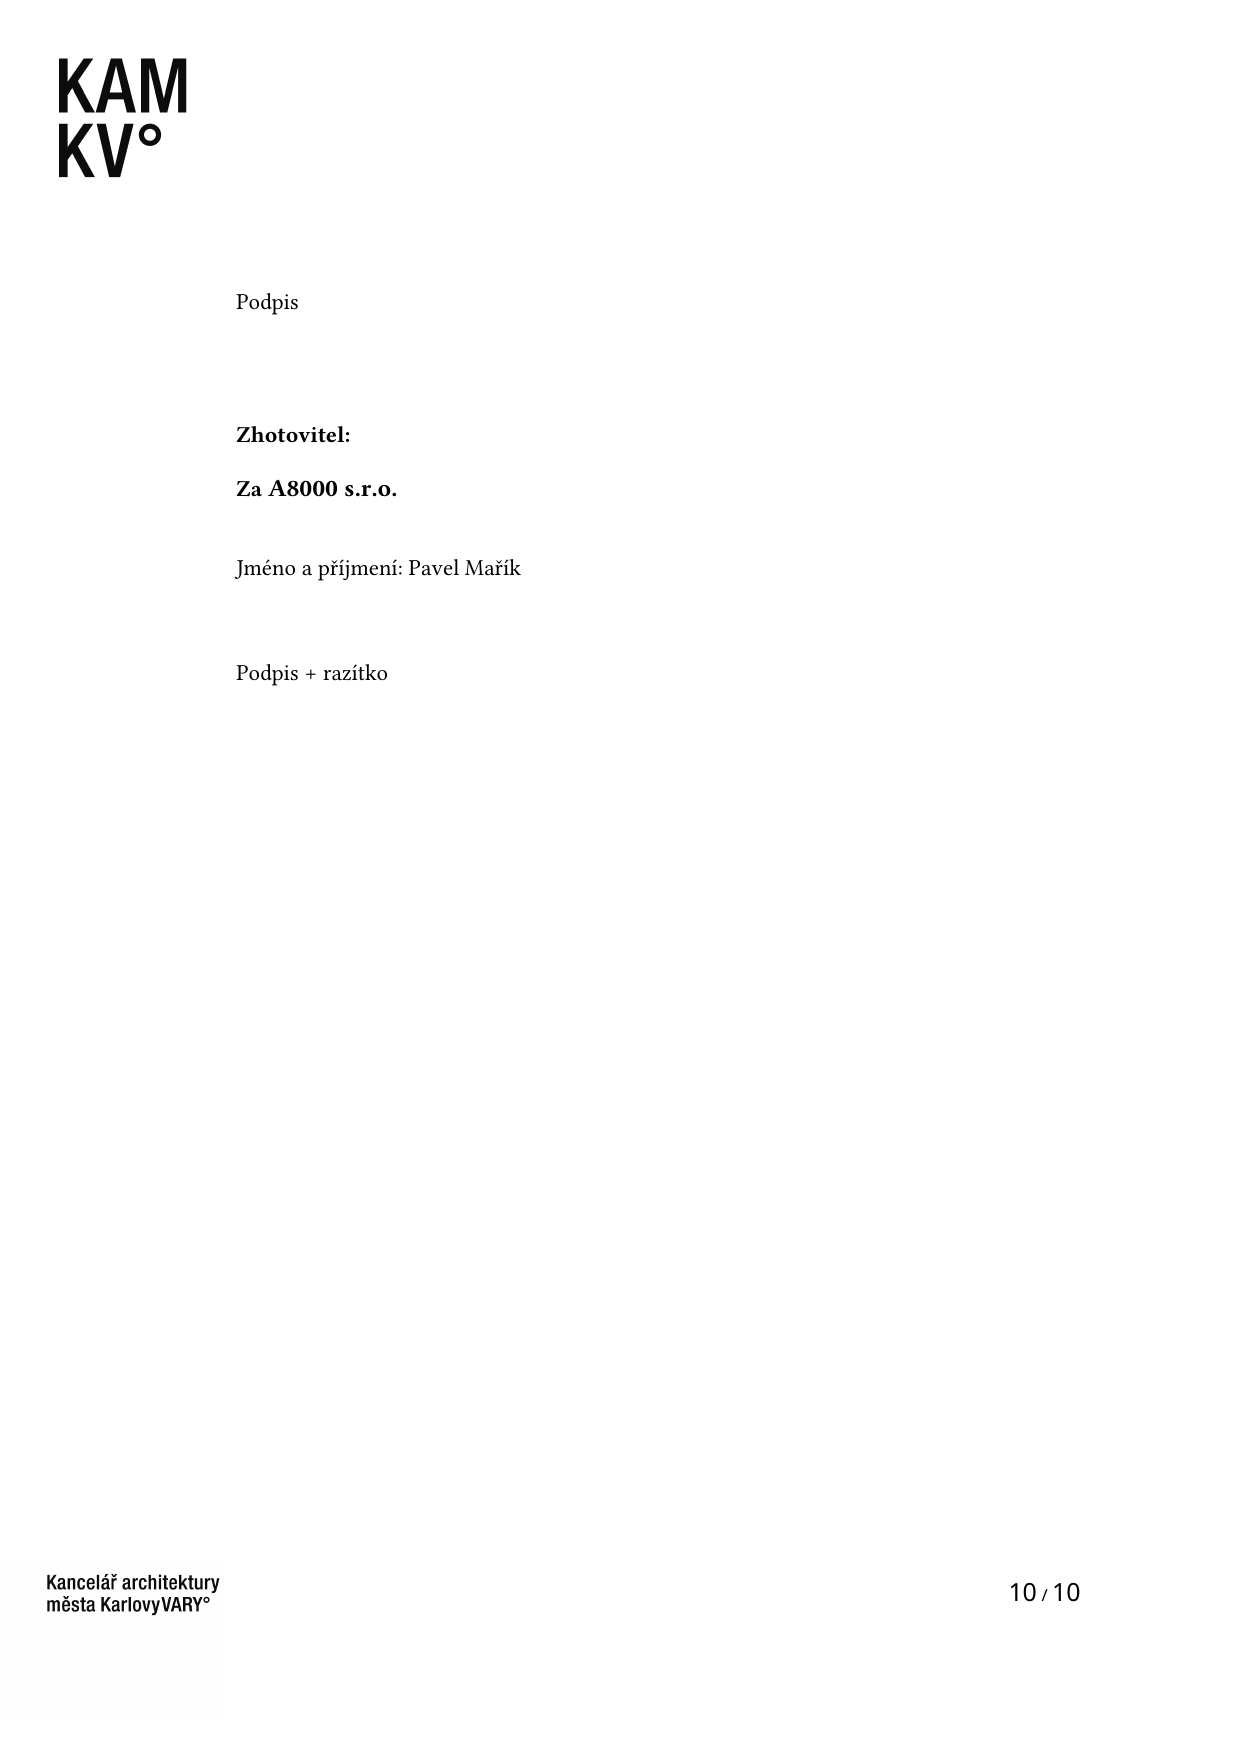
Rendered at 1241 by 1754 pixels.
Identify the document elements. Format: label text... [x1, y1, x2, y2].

text Podpis + razítko [236, 660, 1080, 686]
picture [0, 0, 200, 184]
text Za A8000 s.r.o. [236, 474, 1080, 503]
text Jméno a příjmení: Pavel Mařík [236, 555, 1080, 581]
picture [0, 1562, 228, 1720]
text Podpis [236, 289, 1080, 315]
text Zhotovitel: [236, 422, 1080, 448]
